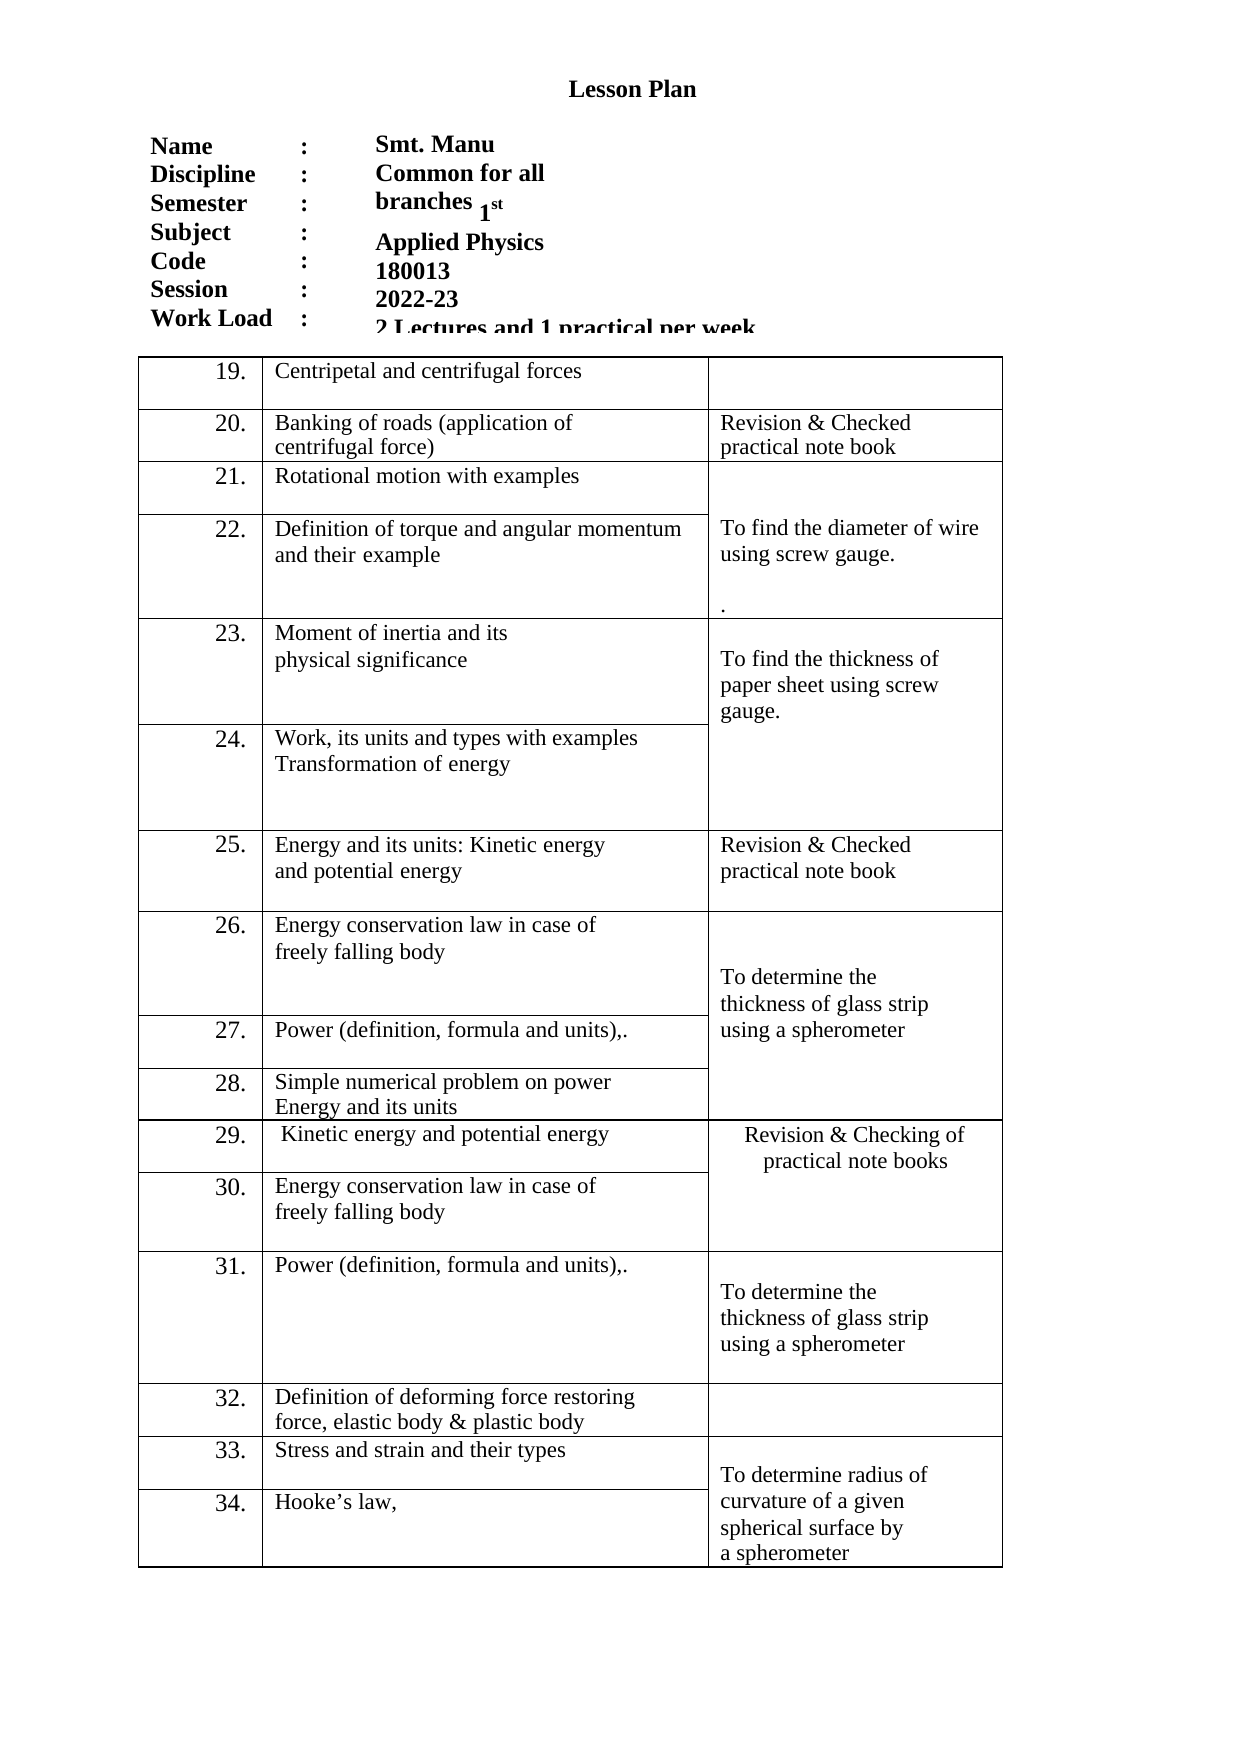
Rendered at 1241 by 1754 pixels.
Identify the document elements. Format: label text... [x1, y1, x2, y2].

table_cell [709, 1384, 1002, 1436]
table_cell 30. [139, 1173, 262, 1251]
table_cell 23. [139, 619, 262, 724]
table_cell Energy conservation law in case of freely falling body [263, 912, 708, 1015]
table_cell 33. [139, 1437, 262, 1488]
table_header [709, 358, 1002, 409]
table_cell Stress and strain and their types [263, 1437, 708, 1488]
table_cell 20. [139, 410, 262, 461]
table_cell 24. [139, 725, 262, 829]
table_cell Energy conservation law in case of freely falling body [263, 1173, 708, 1251]
table_cell Revision & Checked practical note book [709, 410, 1002, 461]
table_cell 27. [139, 1016, 262, 1068]
table_cell To determine the thickness of glass strip using a spherometer [709, 1252, 1002, 1383]
table_header 19. [139, 358, 262, 409]
table_cell Energy and its units: Kinetic energy and potential energy [263, 831, 708, 911]
table_cell To find the thickness of paper sheet using screw gauge. [709, 619, 1002, 829]
table_cell Kinetic energy and potential energy [263, 1121, 708, 1172]
table_cell Banking of roads (application of centrifugal force) [263, 410, 708, 461]
table_cell 21. [139, 462, 262, 514]
table_cell To find the diameter of wire using screw gauge. . [709, 462, 1002, 618]
table_cell Moment of inertia and its physical significance [263, 619, 708, 724]
table_cell Definition of deforming force restoring force, elastic body & plastic body [263, 1384, 708, 1436]
table_cell 31. [139, 1252, 262, 1383]
table_cell 34. [139, 1490, 262, 1566]
table_cell Power (definition, formula and units),. [263, 1016, 708, 1068]
table_cell 32. [139, 1384, 262, 1436]
table_cell 25. [139, 831, 262, 911]
table_cell To determine the thickness of glass strip using a spherometer [709, 912, 1002, 1119]
table_cell Revision & Checking of practical note books [709, 1121, 1002, 1251]
table_cell 26. [139, 912, 262, 1015]
table_cell 29. [139, 1121, 262, 1172]
table_cell Definition of torque and angular momentum and their example [263, 515, 708, 618]
table_cell Hooke’s law, [263, 1490, 708, 1566]
table_cell Power (definition, formula and units),. [263, 1252, 708, 1383]
table_cell Rotational motion with examples [263, 462, 708, 514]
table_cell 28. [139, 1069, 262, 1119]
table_header Centripetal and centrifugal forces [263, 358, 708, 409]
table_cell To determine radius of curvature of a given spherical surface by a spherometer [709, 1437, 1002, 1566]
table_cell Work, its units and types with examples Transformation of energy [263, 725, 708, 829]
table_cell Revision & Checked practical note book [709, 831, 1002, 911]
table_cell 22. [139, 515, 262, 618]
table_cell Simple numerical problem on power Energy and its units [263, 1069, 708, 1119]
